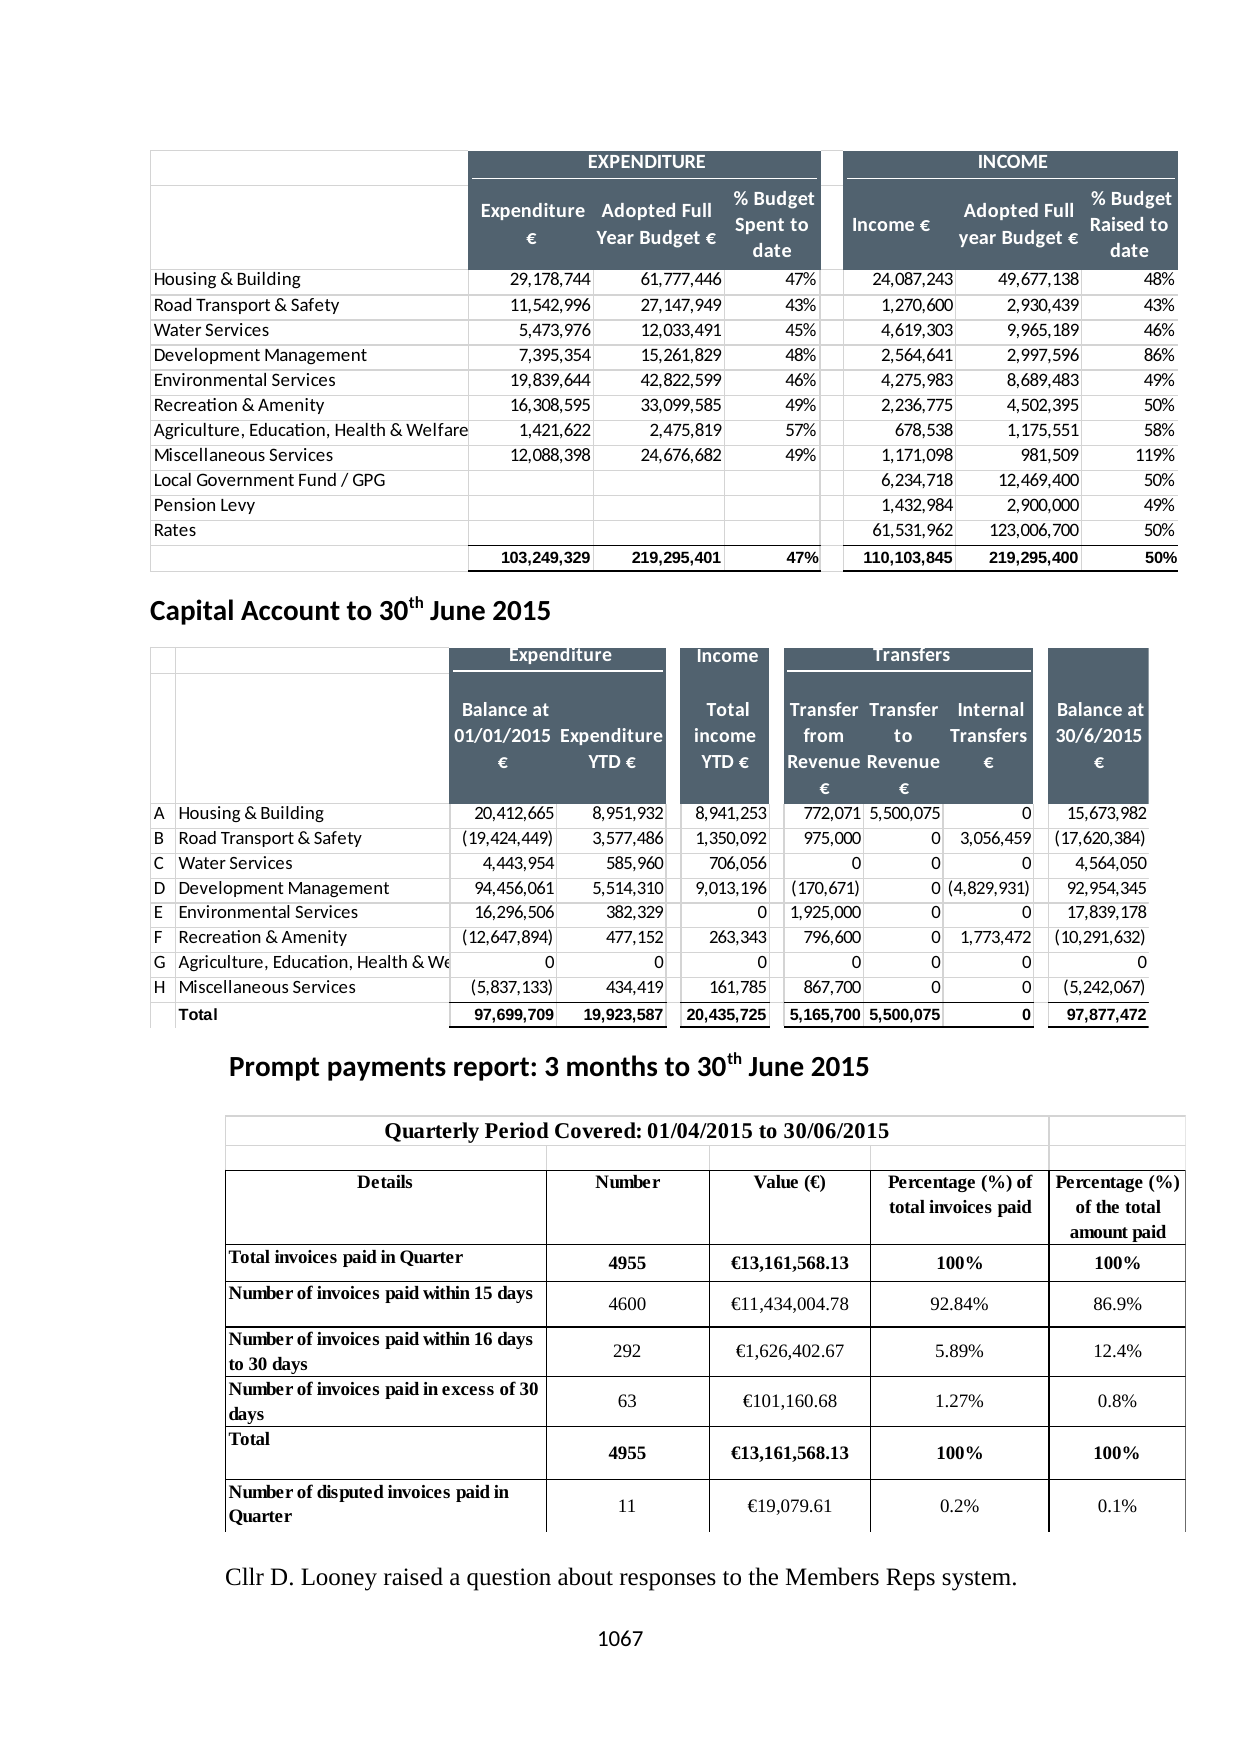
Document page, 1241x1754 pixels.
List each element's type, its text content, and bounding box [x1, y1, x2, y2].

text Capital Account to 30th June 2015 [150, 702, 1090, 737]
text Prompt payments report: 3 months to 30th June 2015 [150, 1158, 1090, 1194]
text Revenue Account to 30th June 2015 [150, 205, 1090, 241]
